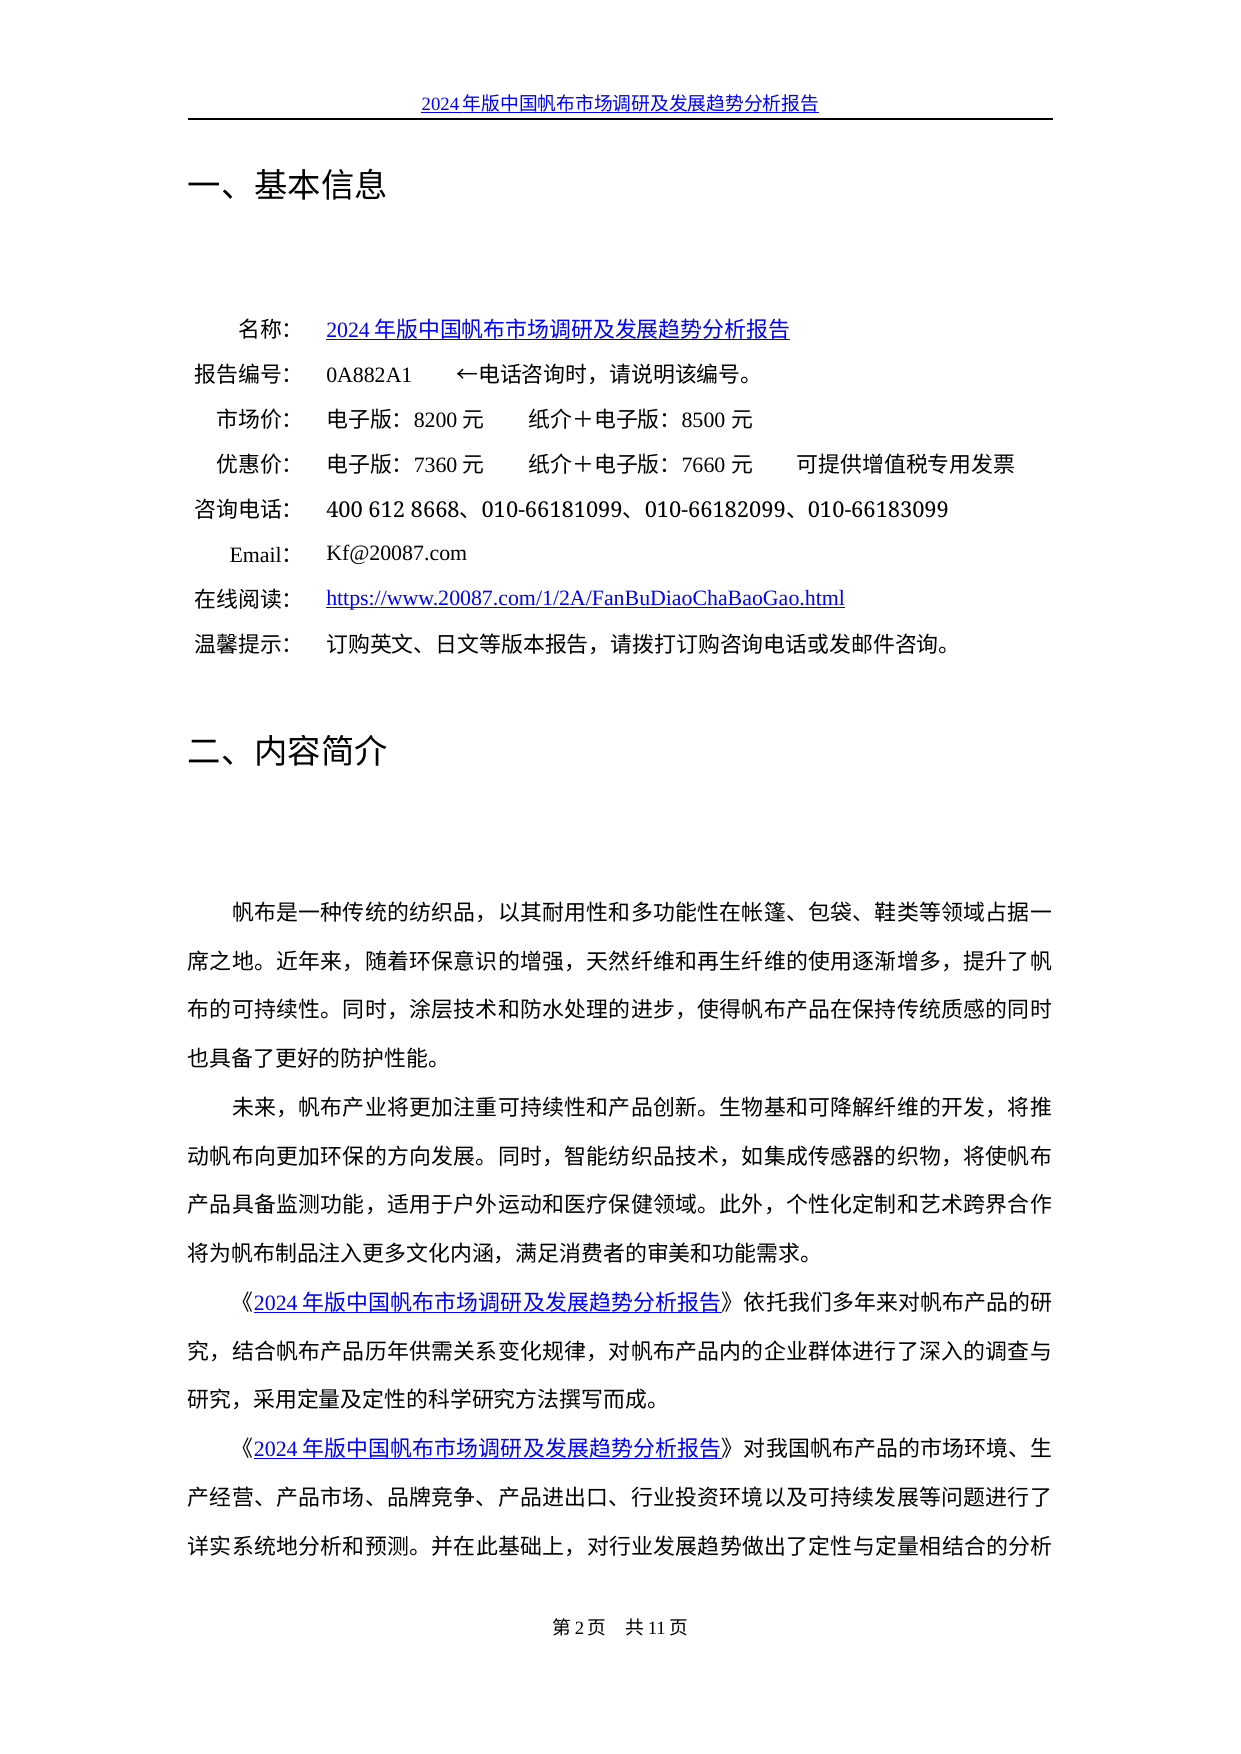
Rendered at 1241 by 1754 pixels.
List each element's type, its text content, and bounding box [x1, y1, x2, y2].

table_cell 优惠价： [167, 447, 315, 492]
table_header 2024年版中国帆布市场调研及发展趋势分析报告 [315, 312, 1073, 357]
table_cell 温馨提示： [167, 627, 315, 672]
table_cell 市场价： [167, 402, 315, 447]
table_cell 订购英文、日文等版本报告，请拨打订购咨询电话或发邮件咨询。 [315, 627, 1073, 672]
table_cell 400 612 8668、010-66181099、010-66182099、010-66183099 [315, 492, 1073, 537]
table_cell 电子版：8200 元 纸介＋电子版：8500 元 [315, 402, 1073, 447]
table_cell 咨询电话： [167, 492, 315, 537]
title 二、内容简介 [187, 717, 1053, 782]
table_header 名称： [167, 312, 315, 357]
table_cell Kf@20087.com [315, 537, 1073, 582]
table_cell Email： [167, 537, 315, 582]
table_cell 电子版：7360 元 纸介＋电子版：7660 元 可提供增值税专用发票 [315, 447, 1073, 492]
table_cell [315, 582, 1073, 627]
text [187, 894, 1053, 1561]
table_cell 报告编号： [167, 357, 315, 402]
table_cell 0A882A1 ←电话咨询时，请说明该编号。 [315, 357, 1073, 402]
title 一、基本信息 [187, 150, 1053, 215]
table_cell 在线阅读： [167, 582, 315, 627]
